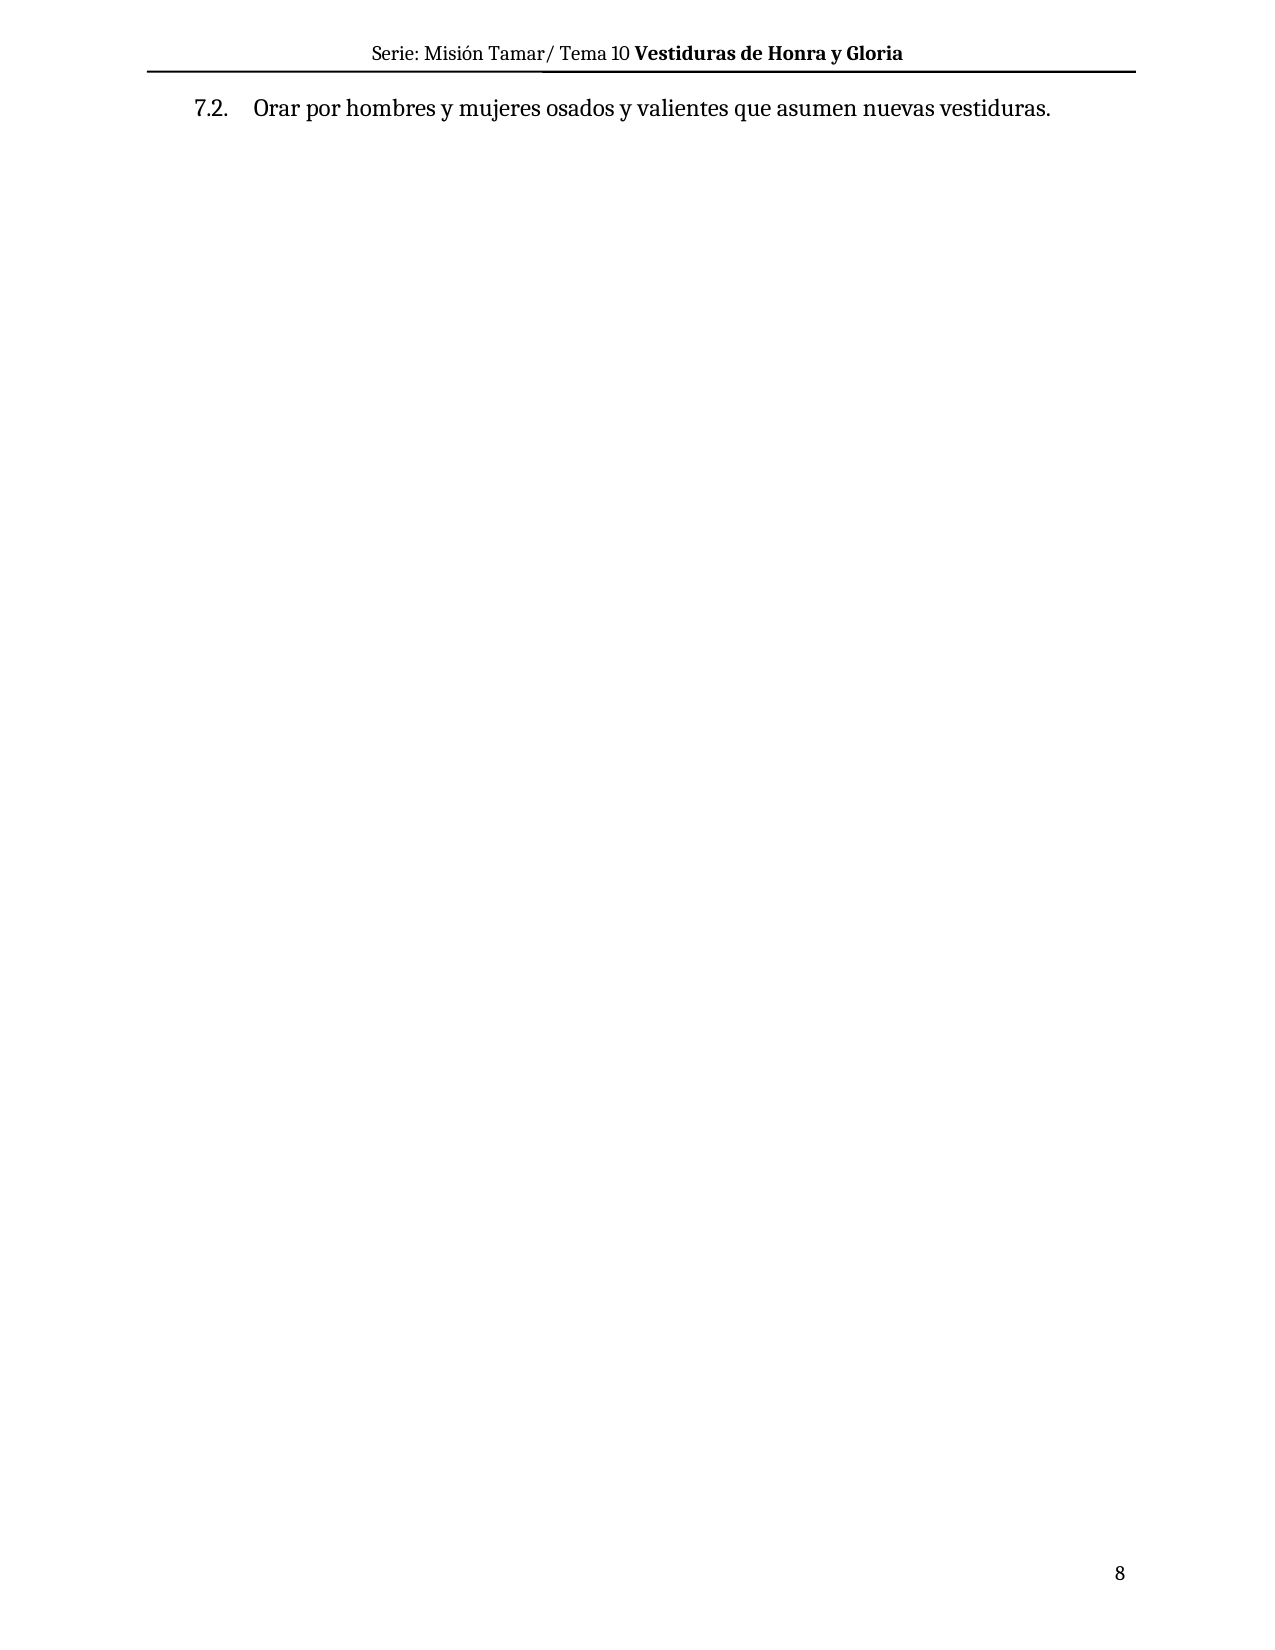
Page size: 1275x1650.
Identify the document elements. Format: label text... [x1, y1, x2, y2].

list Orar por hombres y mujeres osados y valientes que asumen nuevas vestiduras. [194, 94, 1125, 122]
